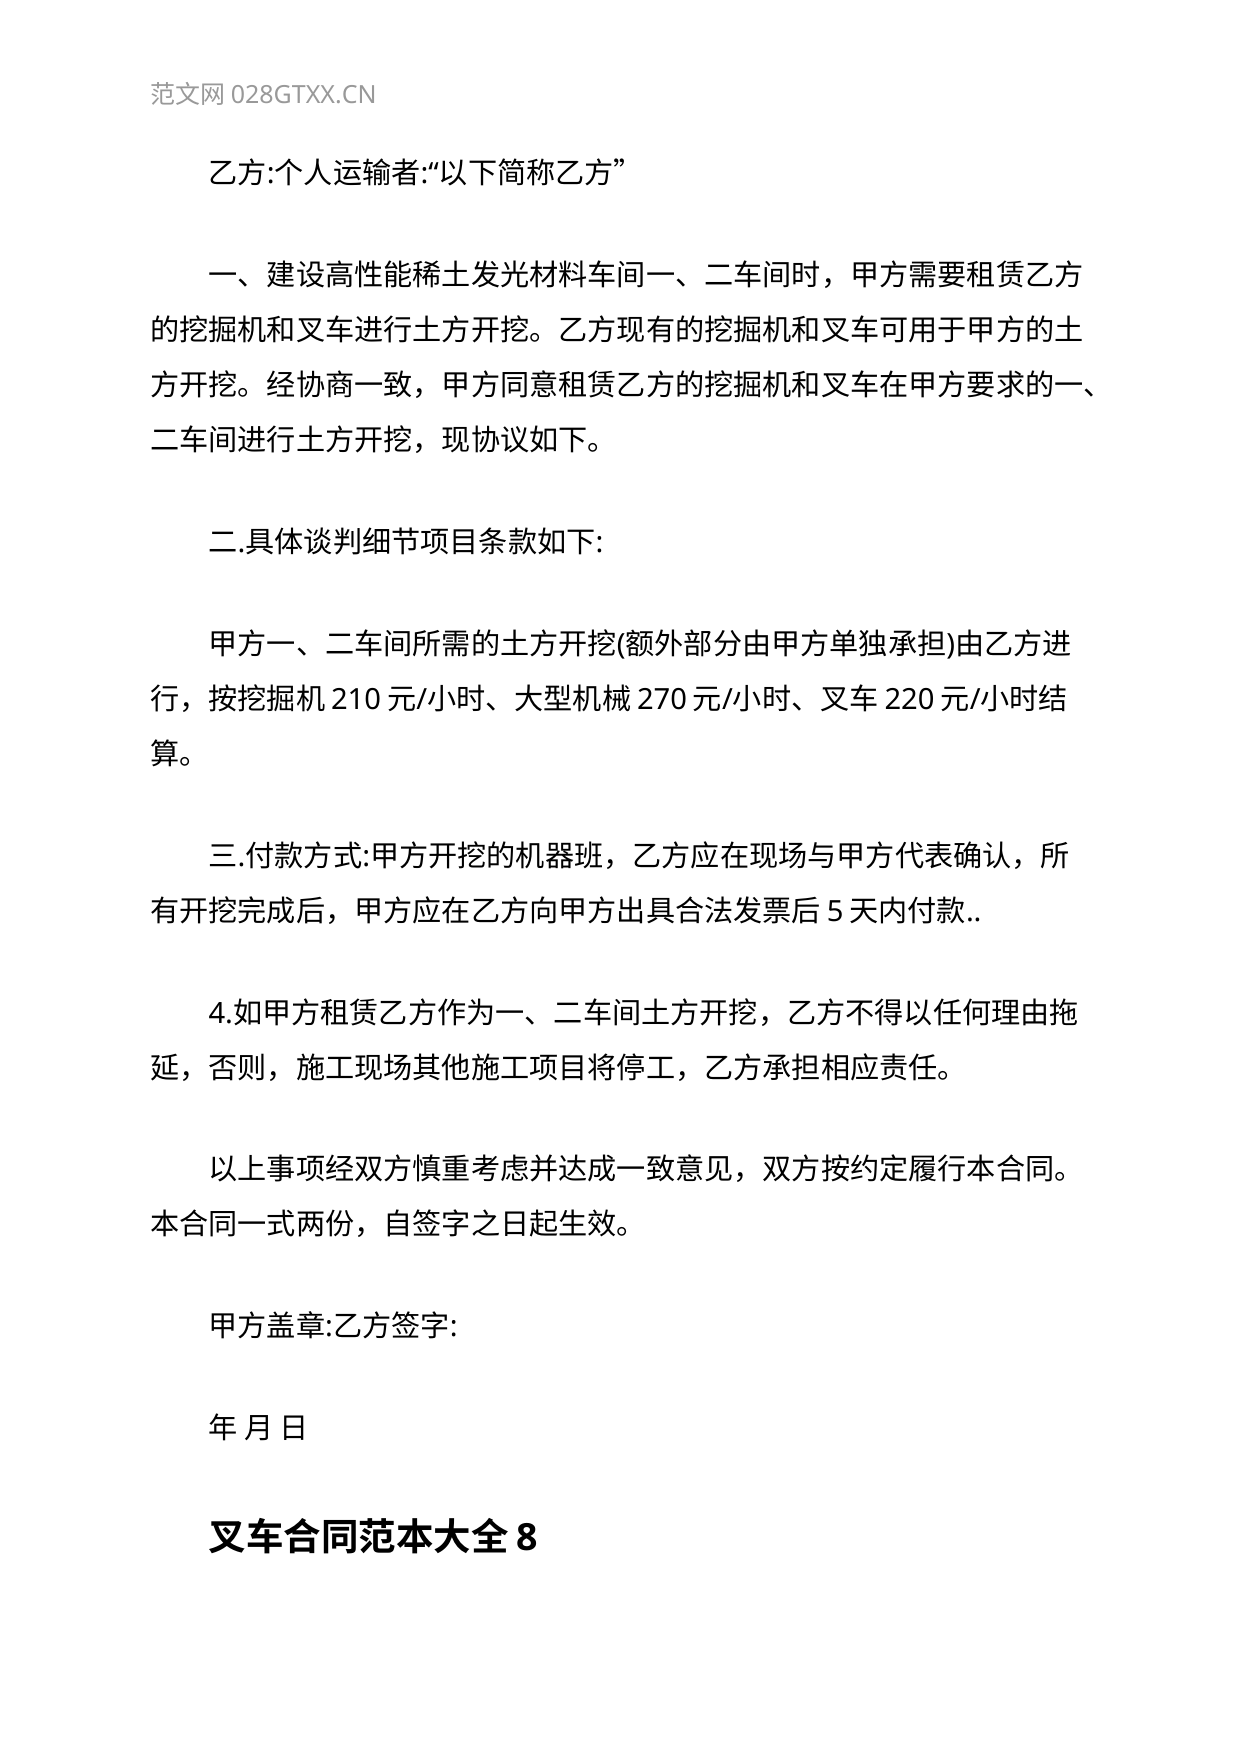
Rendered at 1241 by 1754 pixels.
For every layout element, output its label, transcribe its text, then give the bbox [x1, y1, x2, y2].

text 以上事项经双方慎重考虑并达成一致意见，双方按约定履行本合同。本合同一式两份，自签字之日起生效。 [150, 1146, 1090, 1243]
text 乙方:个人运输者:“以下简称乙方” [150, 150, 1090, 192]
text 一、建设高性能稀土发光材料车间一、二车间时，甲方需要租赁乙方的挖掘机和叉车进行土方开挖。乙方现有的挖掘机和叉车可用于甲方的土方开挖。经协商一致，甲方同意租赁乙方的挖掘机和叉车在甲方要求的一、二车间进行土方开挖，现协议如下。 [150, 252, 1090, 459]
text 4.如甲方租赁乙方作为一、二车间土方开挖，乙方不得以任何理由拖延，否则，施工现场其他施工项目将停工，乙方承担相应责任。 [150, 989, 1090, 1086]
text 甲方一、二车间所需的土方开挖(额外部分由甲方单独承担)由乙方进行，按挖掘机210元/小时、大型机械270元/小时、叉车220元/小时结算。 [150, 620, 1090, 773]
text 甲方盖章:乙方签字: [150, 1303, 1090, 1345]
text 二.具体谈判细节项目条款如下: [150, 518, 1090, 561]
text 三.付款方式:甲方开挖的机器班，乙方应在现场与甲方代表确认，所有开挖完成后，甲方应在乙方向甲方出具合法发票后5天内付款.. [150, 832, 1090, 929]
text 年 月 日 [150, 1404, 1090, 1447]
text 叉车合同范本大全8 [150, 1506, 1090, 1561]
